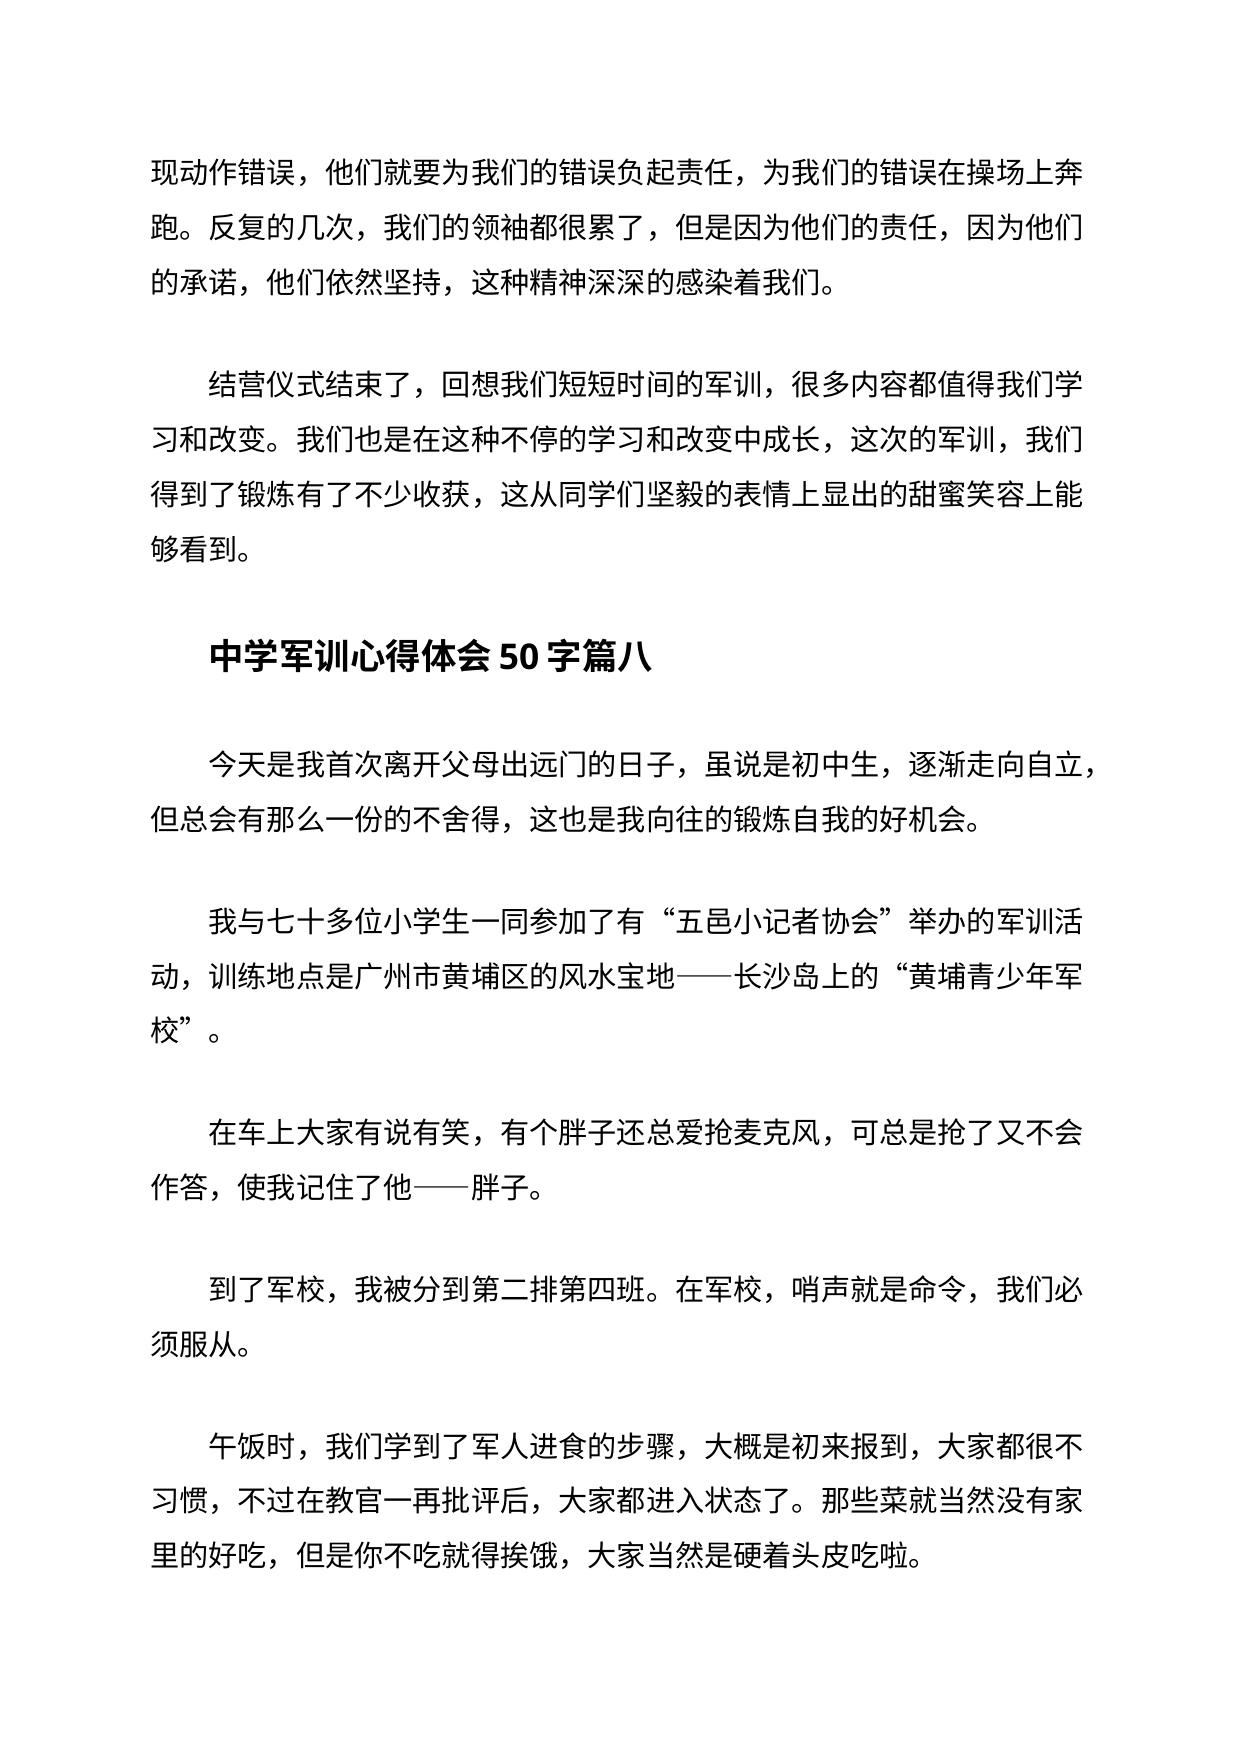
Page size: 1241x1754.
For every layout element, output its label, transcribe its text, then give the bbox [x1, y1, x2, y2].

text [150, 150, 1090, 302]
text 到了军校，我被分到第二排第四班。在军校，哨声就是命令，我们必须服从。 [150, 1266, 1090, 1364]
text 结营仪式结束了，回想我们短短时间的军训，很多内容都值得我们学习和改变。我们也是在这种不停的学习和改变中成长，这次的军训，我们得到了锻炼有了不少收获，这从同学们坚毅的表情上显出的甜蜜笑容上能够看到。 [150, 362, 1090, 568]
text 我与七十多位小学生一同参加了有“五邑小记者协会”举办的军训活动，训练地点是广州市黄埔区的风水宝地——长沙岛上的“黄埔青少年军校”。 [150, 898, 1090, 1050]
text 在车上大家有说有笑，有个胖子还总爱抢麦克风，可总是抢了又不会作答，使我记住了他——胖子。 [150, 1110, 1090, 1207]
text 中学军训心得体会50字篇八 [150, 628, 1090, 679]
text 今天是我首次离开父母出远门的日子，虽说是初中生，逐渐走向自立，但总会有那么一份的不舍得，这也是我向往的锻炼自我的好机会。 [150, 742, 1090, 839]
text 午饭时，我们学到了军人进食的步骤，大概是初来报到，大家都很不习惯，不过在教官一再批评后，大家都进入状态了。那些菜就当然没有家里的好吃，但是你不吃就得挨饿，大家当然是硬着头皮吃啦。 [150, 1423, 1090, 1575]
